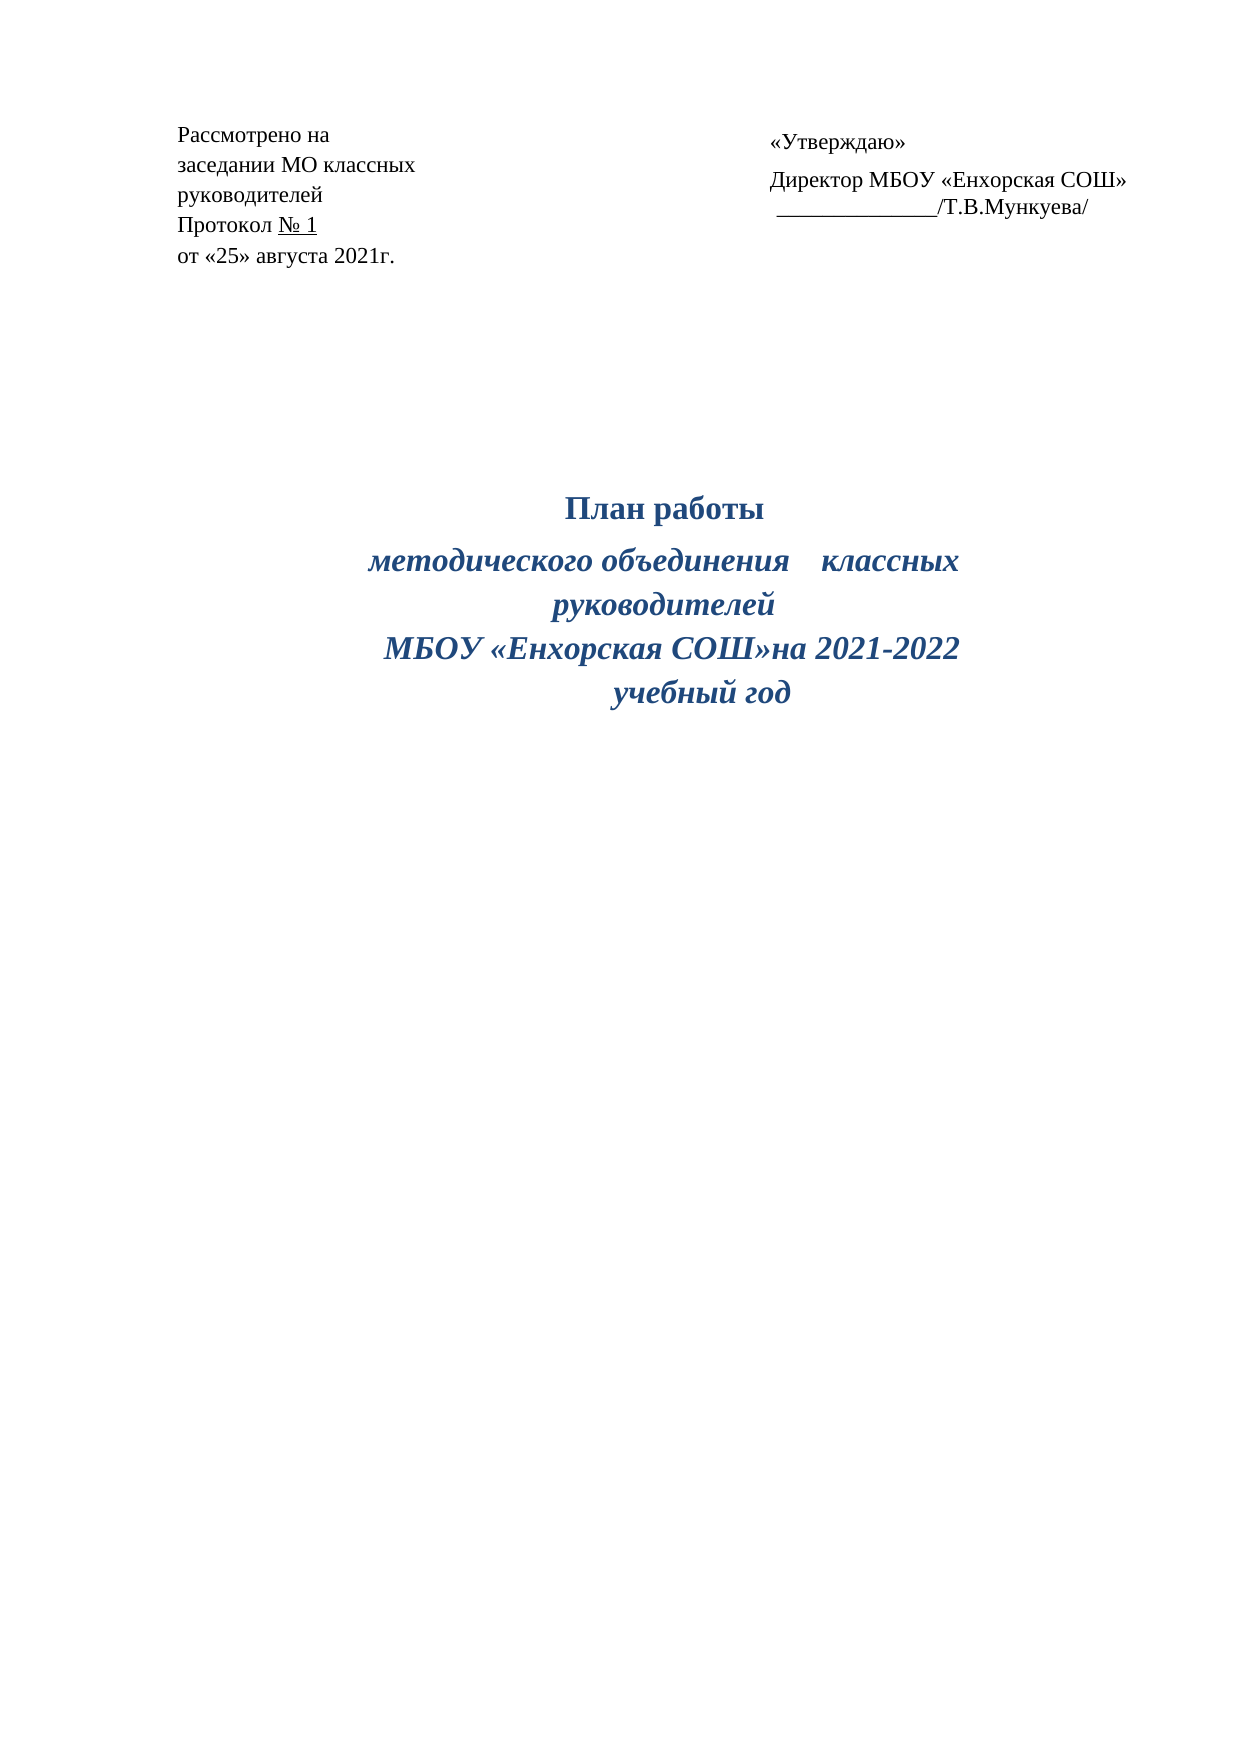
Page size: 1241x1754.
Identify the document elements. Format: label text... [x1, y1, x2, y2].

title План работы [311, 488, 1018, 526]
text от «25» августа 2021г. [177, 242, 420, 268]
text Директор МБОУ «Енхорская СОШ» [769, 166, 1180, 193]
text «Утверждаю» [769, 128, 1180, 154]
text Рассмотрено на заседании МО классных руководителей Протокол № 1 [177, 121, 418, 238]
text методического объединения классных руководителей [311, 540, 1017, 622]
text МБОУ «Енхорская СОШ»на 2021-2022 учебный год [323, 628, 1021, 711]
text ______________/Т.В.Мункуева/ [674, 193, 1180, 219]
